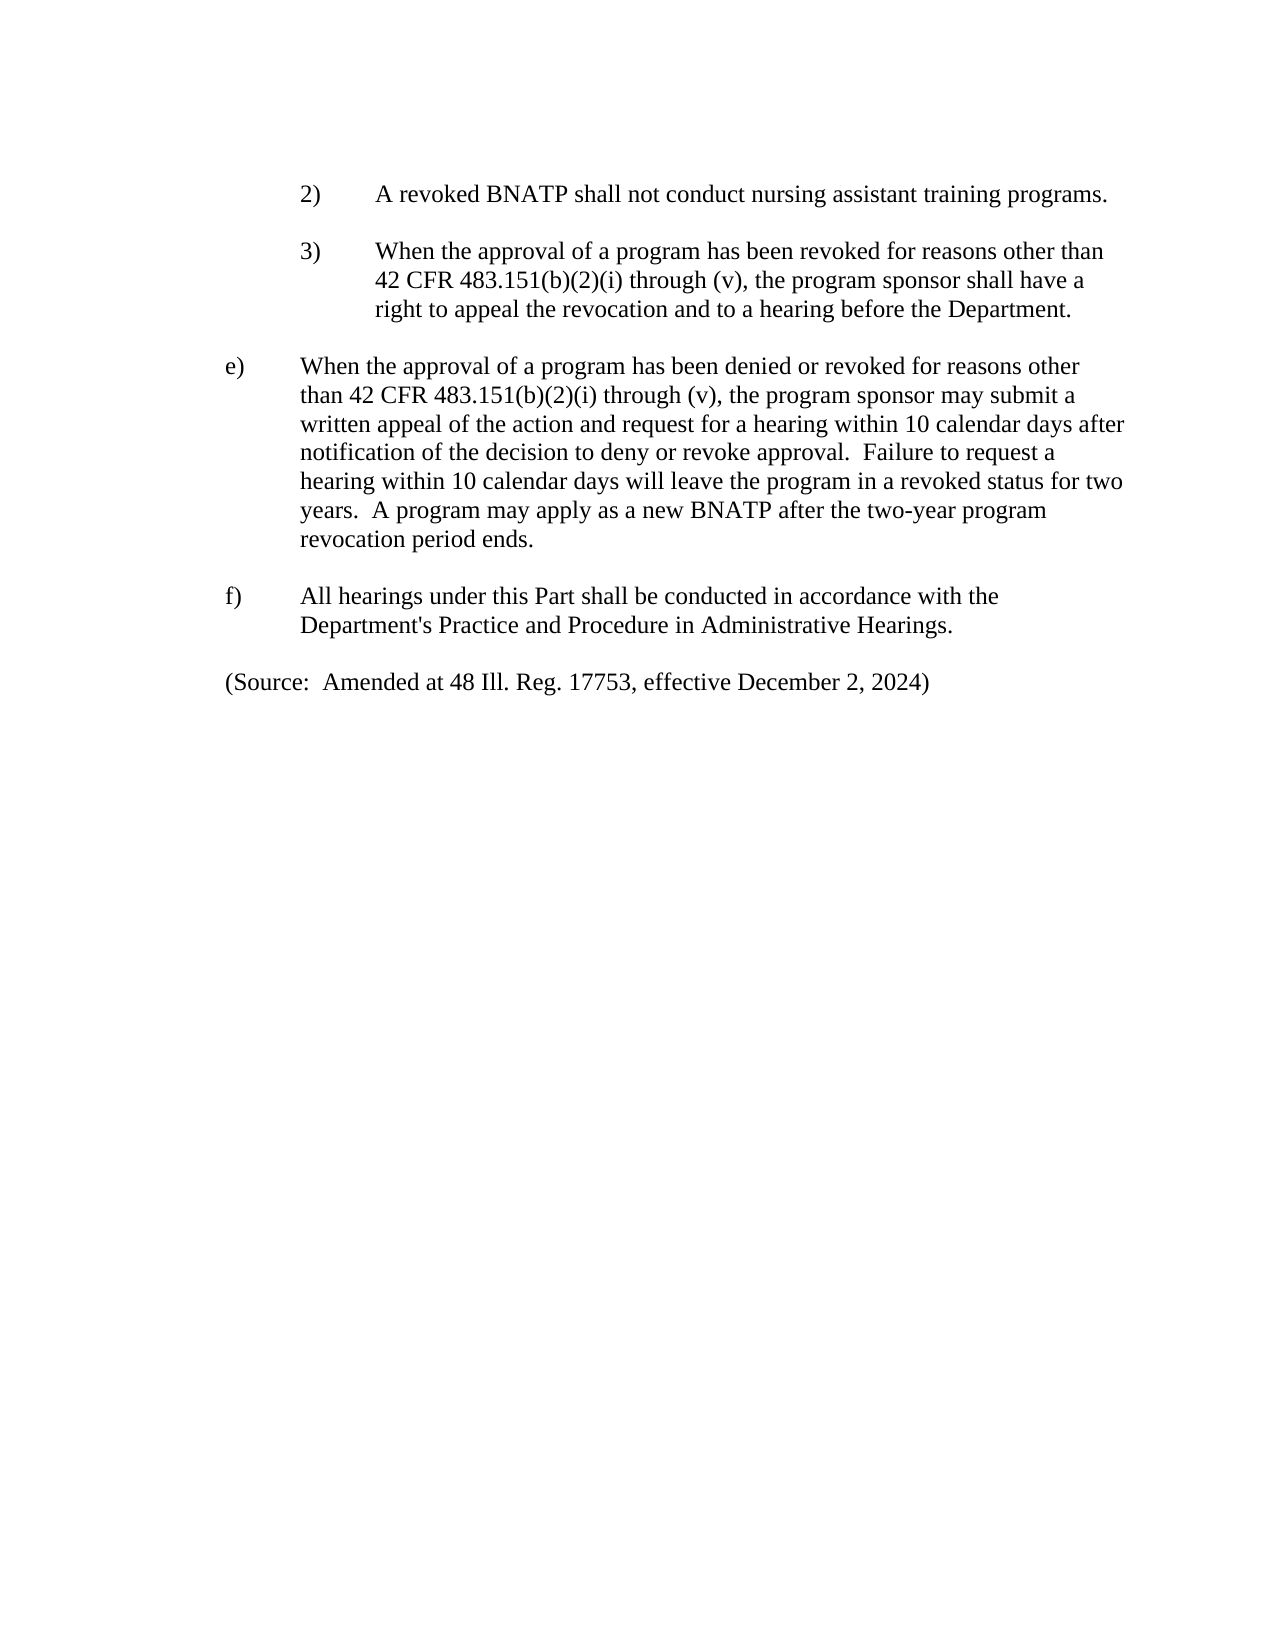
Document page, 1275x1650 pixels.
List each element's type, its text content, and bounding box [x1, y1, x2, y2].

text 3) When the approval of a program has been revoked for reasons other than 42 CFR 483.151(b)(2)(i) through (v), the program sponsor shall have a right to appeal the revocation and to a hearing before the Department. [300, 236, 1125, 322]
text 2) A revoked BNATP shall not conduct nursing assistant training programs. [300, 179, 1125, 207]
text f) All hearings under this Part shall be conducted in accordance with the Department's Practice and Procedure in Administrative Hearings. [225, 581, 1125, 639]
text e) When the approval of a program has been denied or revoked for reasons other than 42 CFR 483.151(b)(2)(i) through (v), the program sponsor may submit a written appeal of the action and request for a hearing within 10 calendar days after notification of the decision to deny or revoke approval. Failure to request a hearing within 10 calendar days will leave the program in a revoked status for two years. A program may apply as a new BNATP after the two-year program revocation period ends. [225, 351, 1125, 552]
text (Source: Amended at 48 Ill. Reg. 17753, effective December 2, 2024) [225, 667, 1125, 696]
